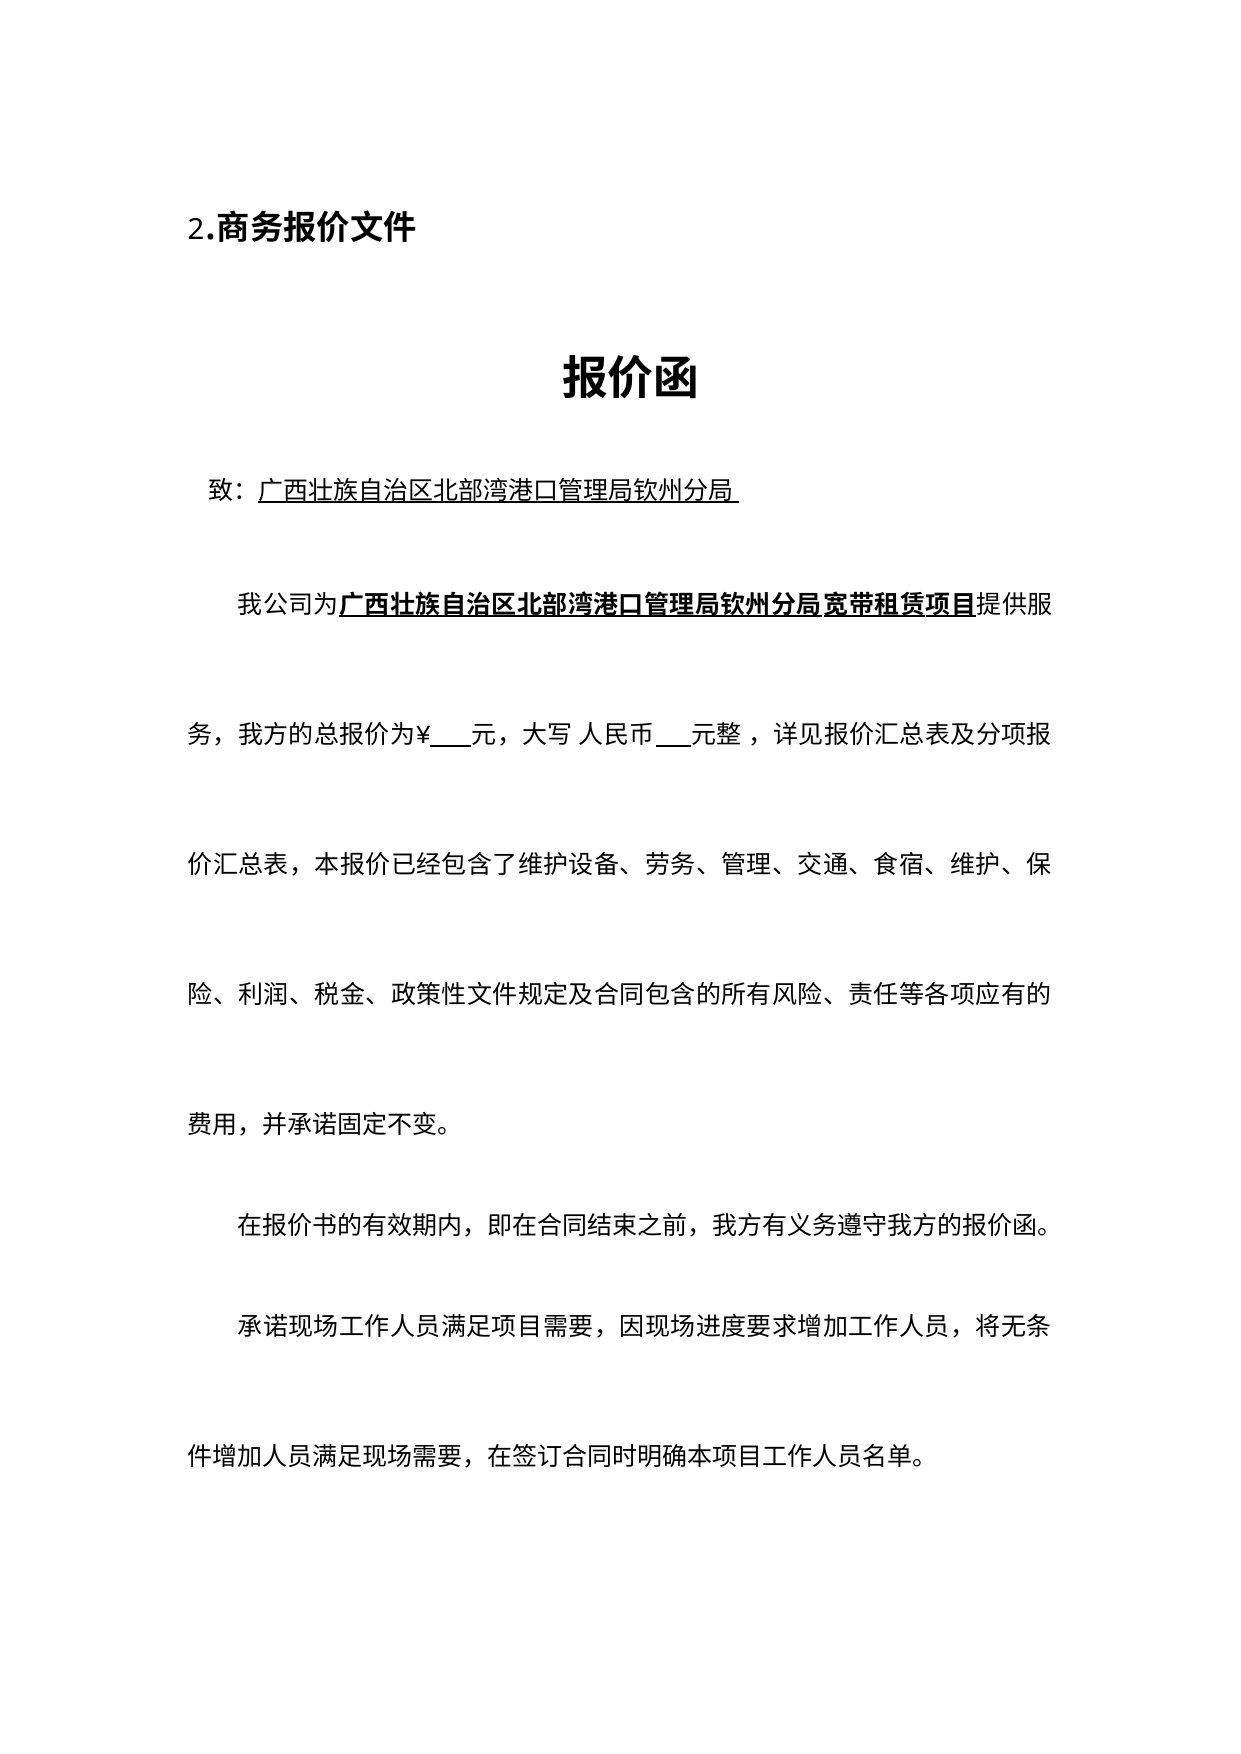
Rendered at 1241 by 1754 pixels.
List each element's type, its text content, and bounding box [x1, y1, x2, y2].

subtitle 2.商务报价文件 [187, 189, 1053, 254]
text 报价函 [187, 326, 1053, 423]
text 致：广西壮族自治区北部湾港口管理局钦州分局 [187, 456, 1053, 521]
text 我公司为广西壮族自治区北部湾港口管理局钦州分局宽带租赁项目提供服务，我方的总报价为¥ 元，大写 人民币 元整 ，详见报价汇总表及分项报价汇总表，本报价已经包含了维护设备、劳务、管理、交通、食宿、维护、保险、利润、税金、政策性文件规定及合同包含的所有风险、责任等各项应有的费用，并承诺固定不变。 [187, 570, 1053, 1155]
text 承诺现场工作人员满足项目需要，因现场进度要求增加工作人员，将无条件增加人员满足现场需要，在签订合同时明确本项目工作人员名单。 [187, 1292, 1053, 1487]
text 在报价书的有效期内，即在合同结束之前，我方有义务遵守我方的报价函。 [187, 1191, 1053, 1256]
